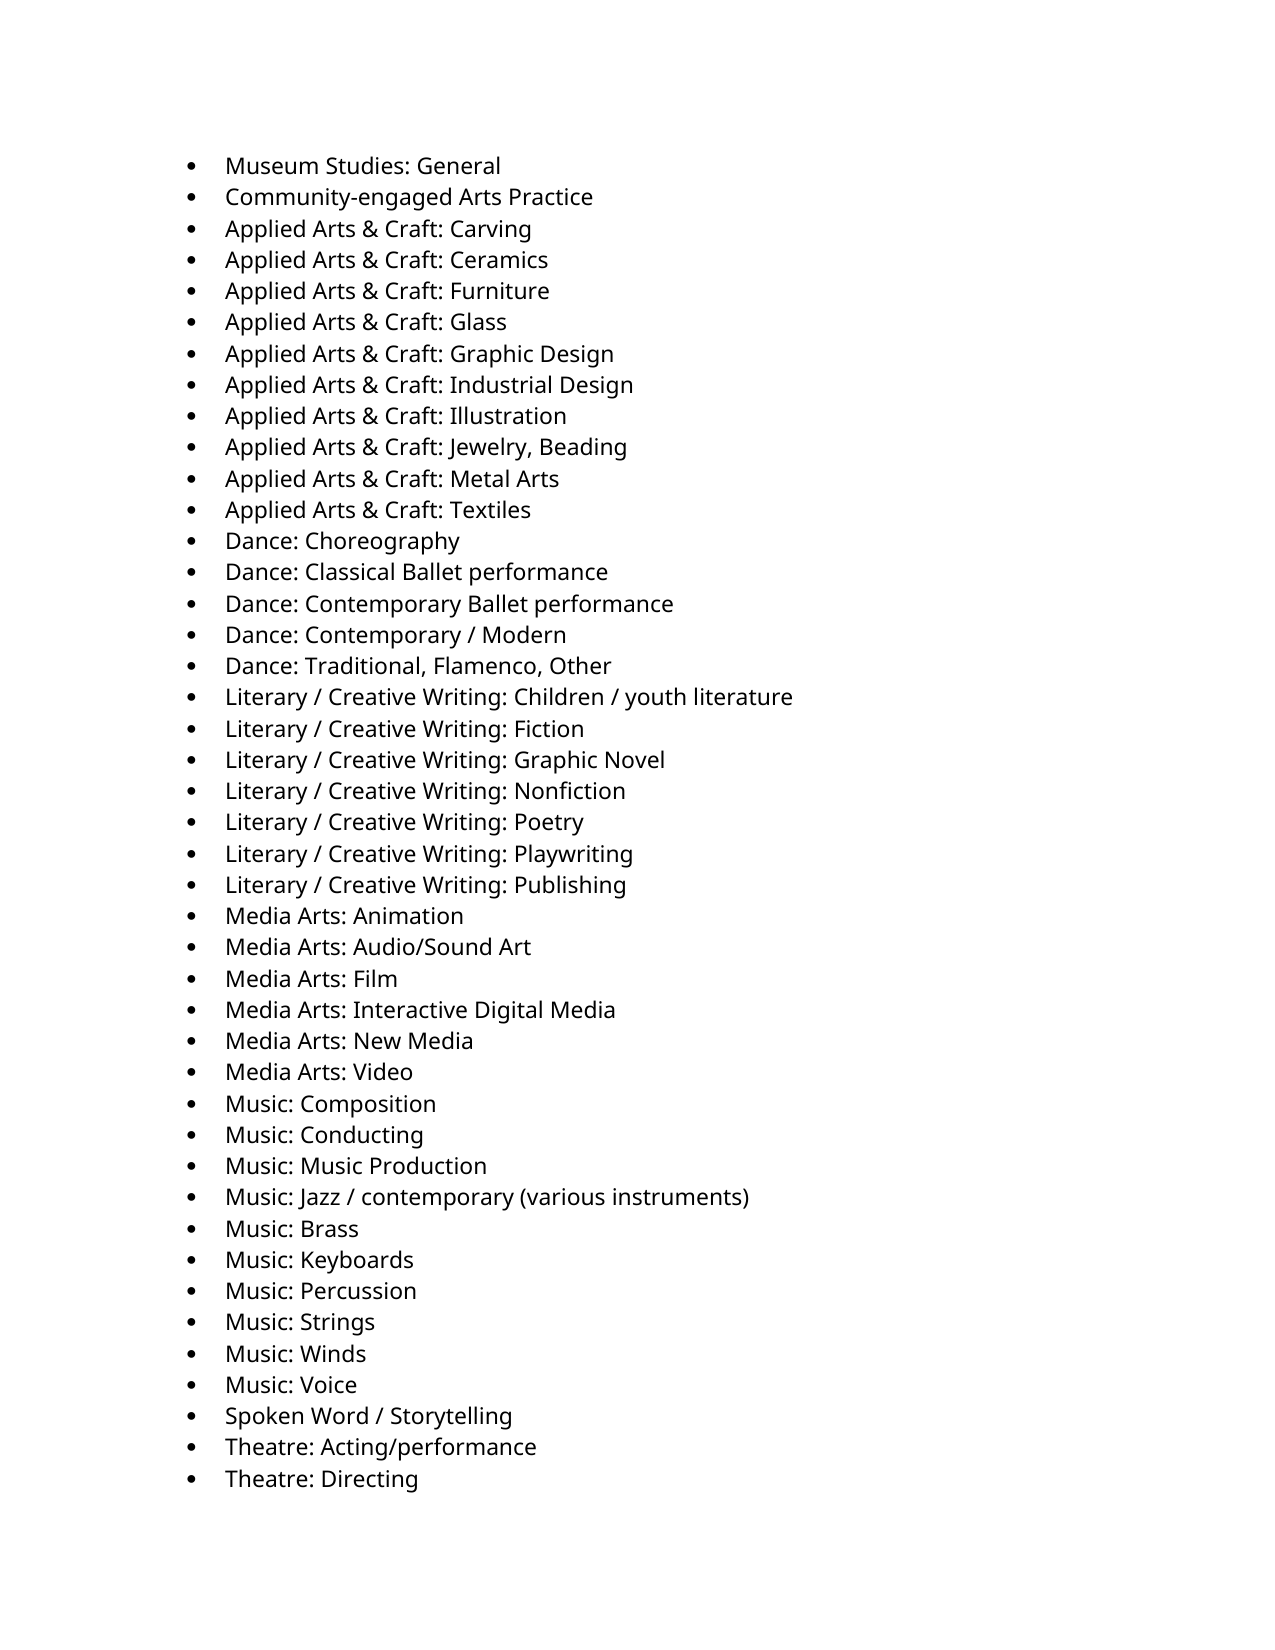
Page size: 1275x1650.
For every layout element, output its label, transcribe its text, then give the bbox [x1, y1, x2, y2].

list Applied Arts & Craft: Ceramics [187, 244, 1125, 275]
list Media Arts: Interactive Digital Media [187, 994, 1125, 1025]
list Applied Arts & Craft: Metal Arts [187, 462, 1125, 494]
list Media Arts: New Media [187, 1025, 1125, 1056]
list Dance: Contemporary / Modern [187, 619, 1125, 650]
list Music: Strings [187, 1306, 1125, 1337]
list Music: Music Production [187, 1150, 1125, 1181]
list Literary / Creative Writing: Nonfiction [187, 775, 1125, 806]
list Literary / Creative Writing: Poetry [187, 806, 1125, 837]
list Applied Arts & Craft: Carving [187, 212, 1125, 244]
list Music: Conducting [187, 1119, 1125, 1150]
list Literary / Creative Writing: Publishing [187, 869, 1125, 900]
list Community-engaged Arts Practice [187, 181, 1125, 212]
list Literary / Creative Writing: Graphic Novel [187, 744, 1125, 775]
list Literary / Creative Writing: Playwriting [187, 837, 1125, 869]
list Media Arts: Audio/Sound Art [187, 931, 1125, 962]
list Applied Arts & Craft: Illustration [187, 400, 1125, 431]
list Music: Jazz / contemporary (various instruments) [187, 1181, 1125, 1212]
list Media Arts: Video [187, 1056, 1125, 1087]
list Music: Brass [187, 1212, 1125, 1244]
list Dance: Classical Ballet performance [187, 556, 1125, 587]
list Music: Percussion [187, 1275, 1125, 1306]
list Music: Winds [187, 1337, 1125, 1369]
list Applied Arts & Craft: Industrial Design [187, 369, 1125, 400]
list Dance: Traditional, Flamenco, Other [187, 650, 1125, 681]
list Dance: Contemporary Ballet performance [187, 587, 1125, 619]
list Applied Arts & Craft: Textiles [187, 494, 1125, 525]
list Theatre: Directing [187, 1462, 1125, 1494]
list Applied Arts & Craft: Jewelry, Beading [187, 431, 1125, 462]
list Music: Composition [187, 1087, 1125, 1119]
list Media Arts: Animation [187, 900, 1125, 931]
list Applied Arts & Craft: Furniture [187, 275, 1125, 306]
list Theatre: Acting/performance [187, 1431, 1125, 1462]
list Music: Voice [187, 1369, 1125, 1400]
list Literary / Creative Writing: Fiction [187, 712, 1125, 744]
list Literary / Creative Writing: Children / youth literature [187, 681, 1125, 712]
list Applied Arts & Craft: Graphic Design [187, 337, 1125, 369]
list Media Arts: Film [187, 962, 1125, 994]
list Dance: Choreography [187, 525, 1125, 556]
list Applied Arts & Craft: Glass [187, 306, 1125, 337]
list Museum Studies: General [187, 150, 1125, 181]
list Spoken Word / Storytelling [187, 1400, 1125, 1431]
list Music: Keyboards [187, 1244, 1125, 1275]
